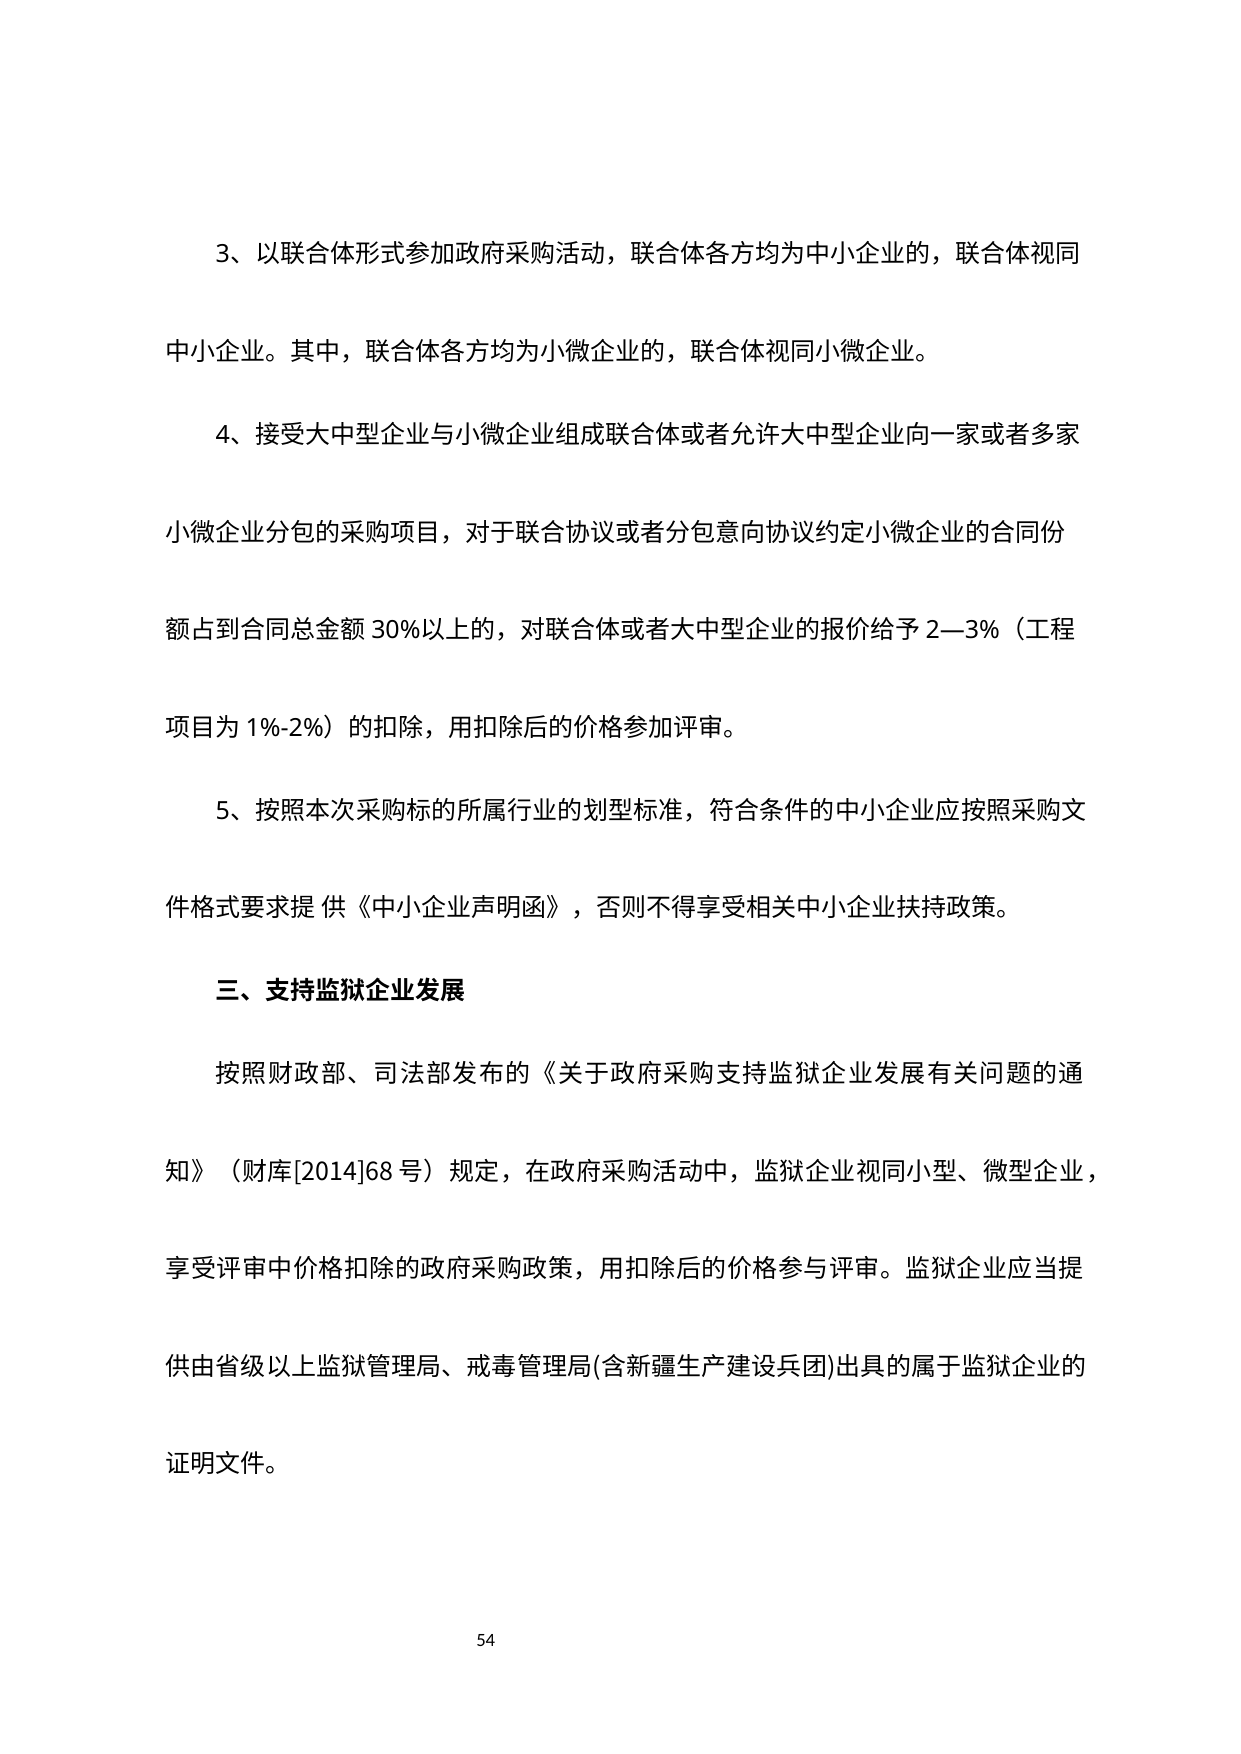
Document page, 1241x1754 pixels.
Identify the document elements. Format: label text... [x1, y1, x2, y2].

text 按照财政部、司法部发布的《关于政府采购支持监狱企业发展有关问题的通知》（财库[2014]68号）规定，在政府采购活动中，监狱企业视同小型、微型企业，享受评审中价格扣除的政府采购政策，用扣除后的价格参与评审。监狱企业应当提供由省级以上监狱管理局、戒毒管理局(含新疆生产建设兵团)出具的属于监狱企业的证明文件。 [165, 1039, 1087, 1494]
text 4、接受大中型企业与小微企业组成联合体或者允许大中型企业向一家或者多家小微企业分包的采购项目，对于联合协议或者分包意向协议约定小微企业的合同份额占到合同总金额 30%以上的，对联合体或者大中型企业的报价给予2—3%（工程项目为1%-2%）的扣除，用扣除后的价格参加评审。 [165, 400, 1087, 758]
text 三、支持监狱企业发展 [165, 956, 1087, 1021]
text 3、以联合体形式参加政府采购活动，联合体各方均为中小企业的，联合体视同中小企业。其中，联合体各方均为小微企业的，联合体视同小微企业。 [165, 219, 1087, 382]
text 5、按照本次采购标的所属行业的划型标准，符合条件的中小企业应按照采购文件格式要求提 供《中小企业声明函》，否则不得享受相关中小企业扶持政策。 [165, 776, 1087, 938]
